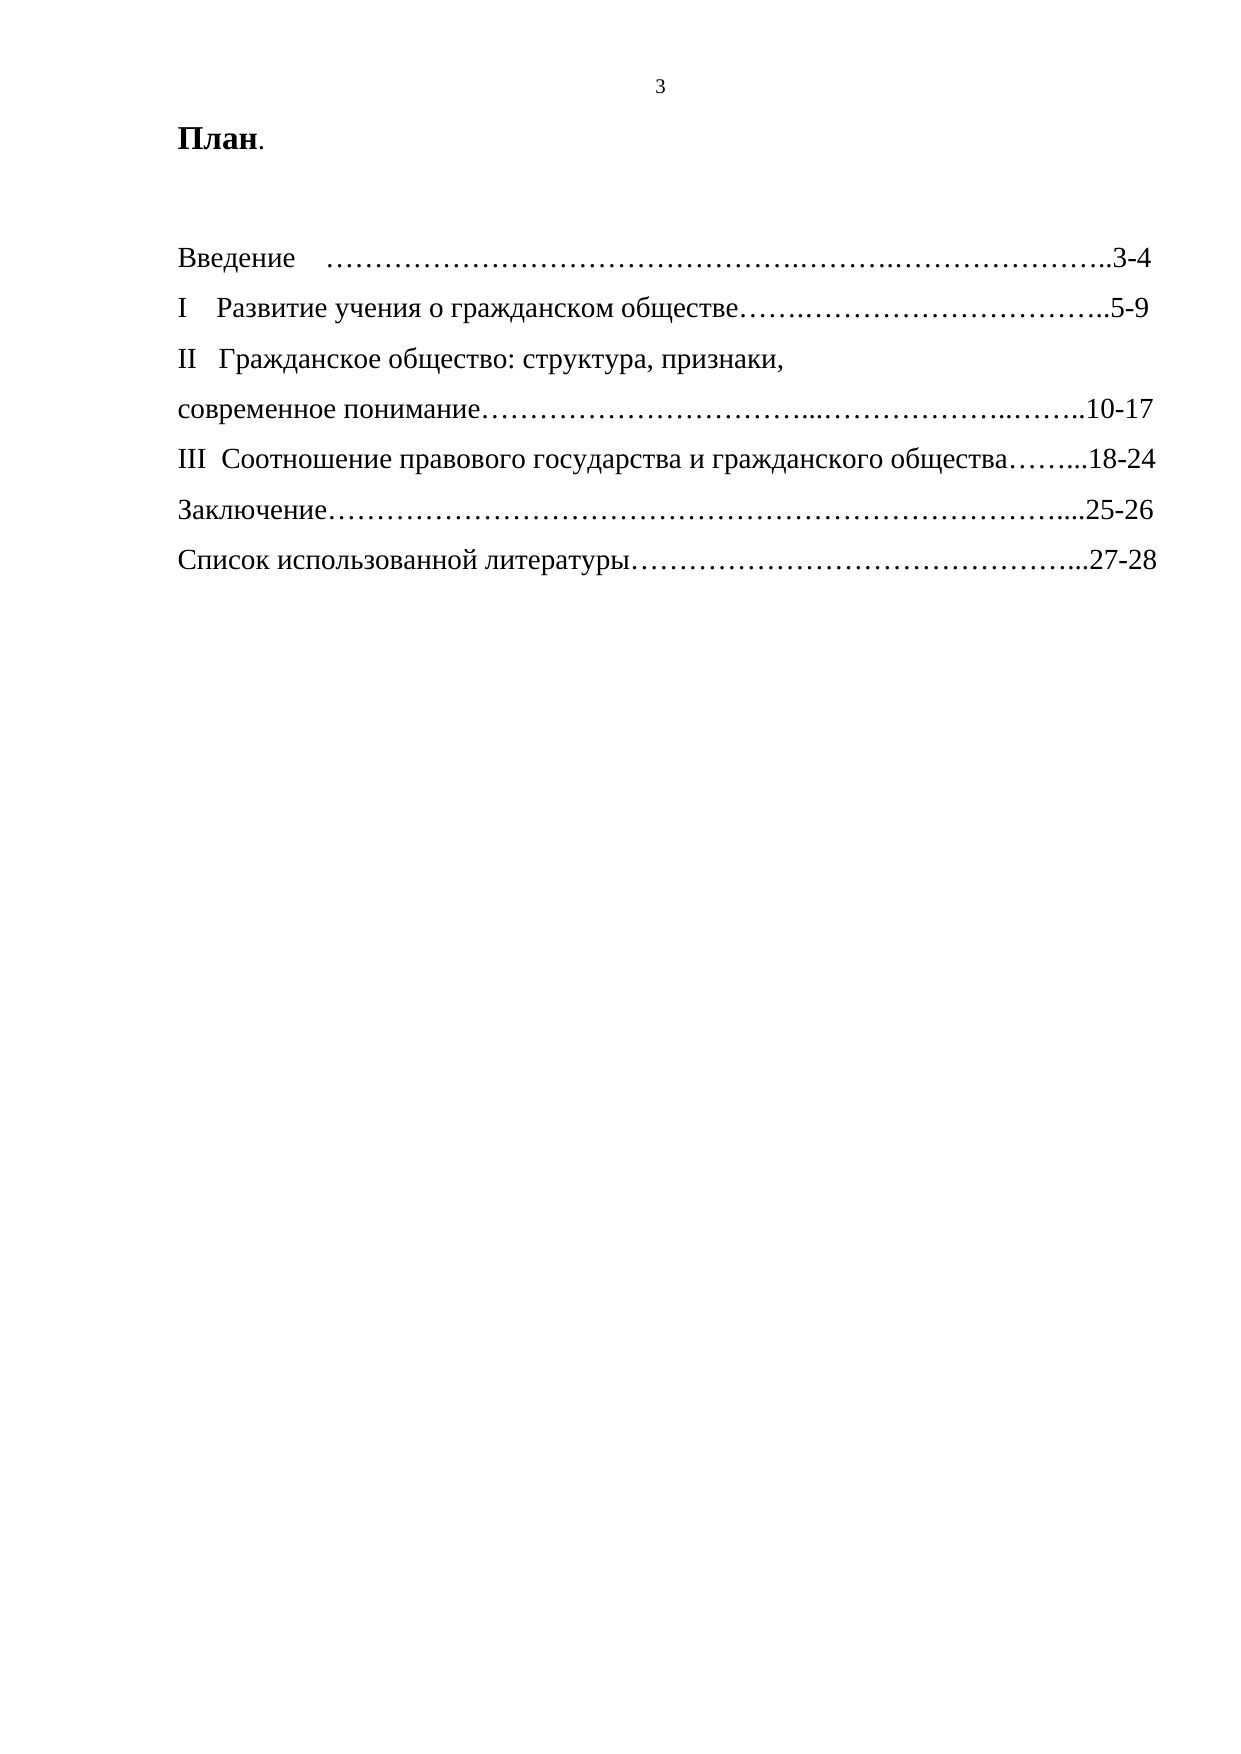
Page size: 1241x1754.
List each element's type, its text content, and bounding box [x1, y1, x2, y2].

text II Гражданское общество: структура, признаки, [177, 341, 1190, 374]
text современное понимание……………………………...………………..……..10-17 [177, 391, 1190, 425]
text Список использованной литературы………………………………………...27-28 [177, 542, 1190, 576]
text III Соотношение правового государства и гражданского общества……...18-24 [177, 442, 1190, 475]
text I Развитие учения о гражданском обществе…….…………………………..5-9 [177, 291, 1190, 324]
text Заключение…………………………………………………………………....25-26 [177, 492, 1190, 525]
text План. [177, 118, 1144, 156]
text Введение ………………………………………….……….…………………..3-4 [177, 240, 1190, 274]
